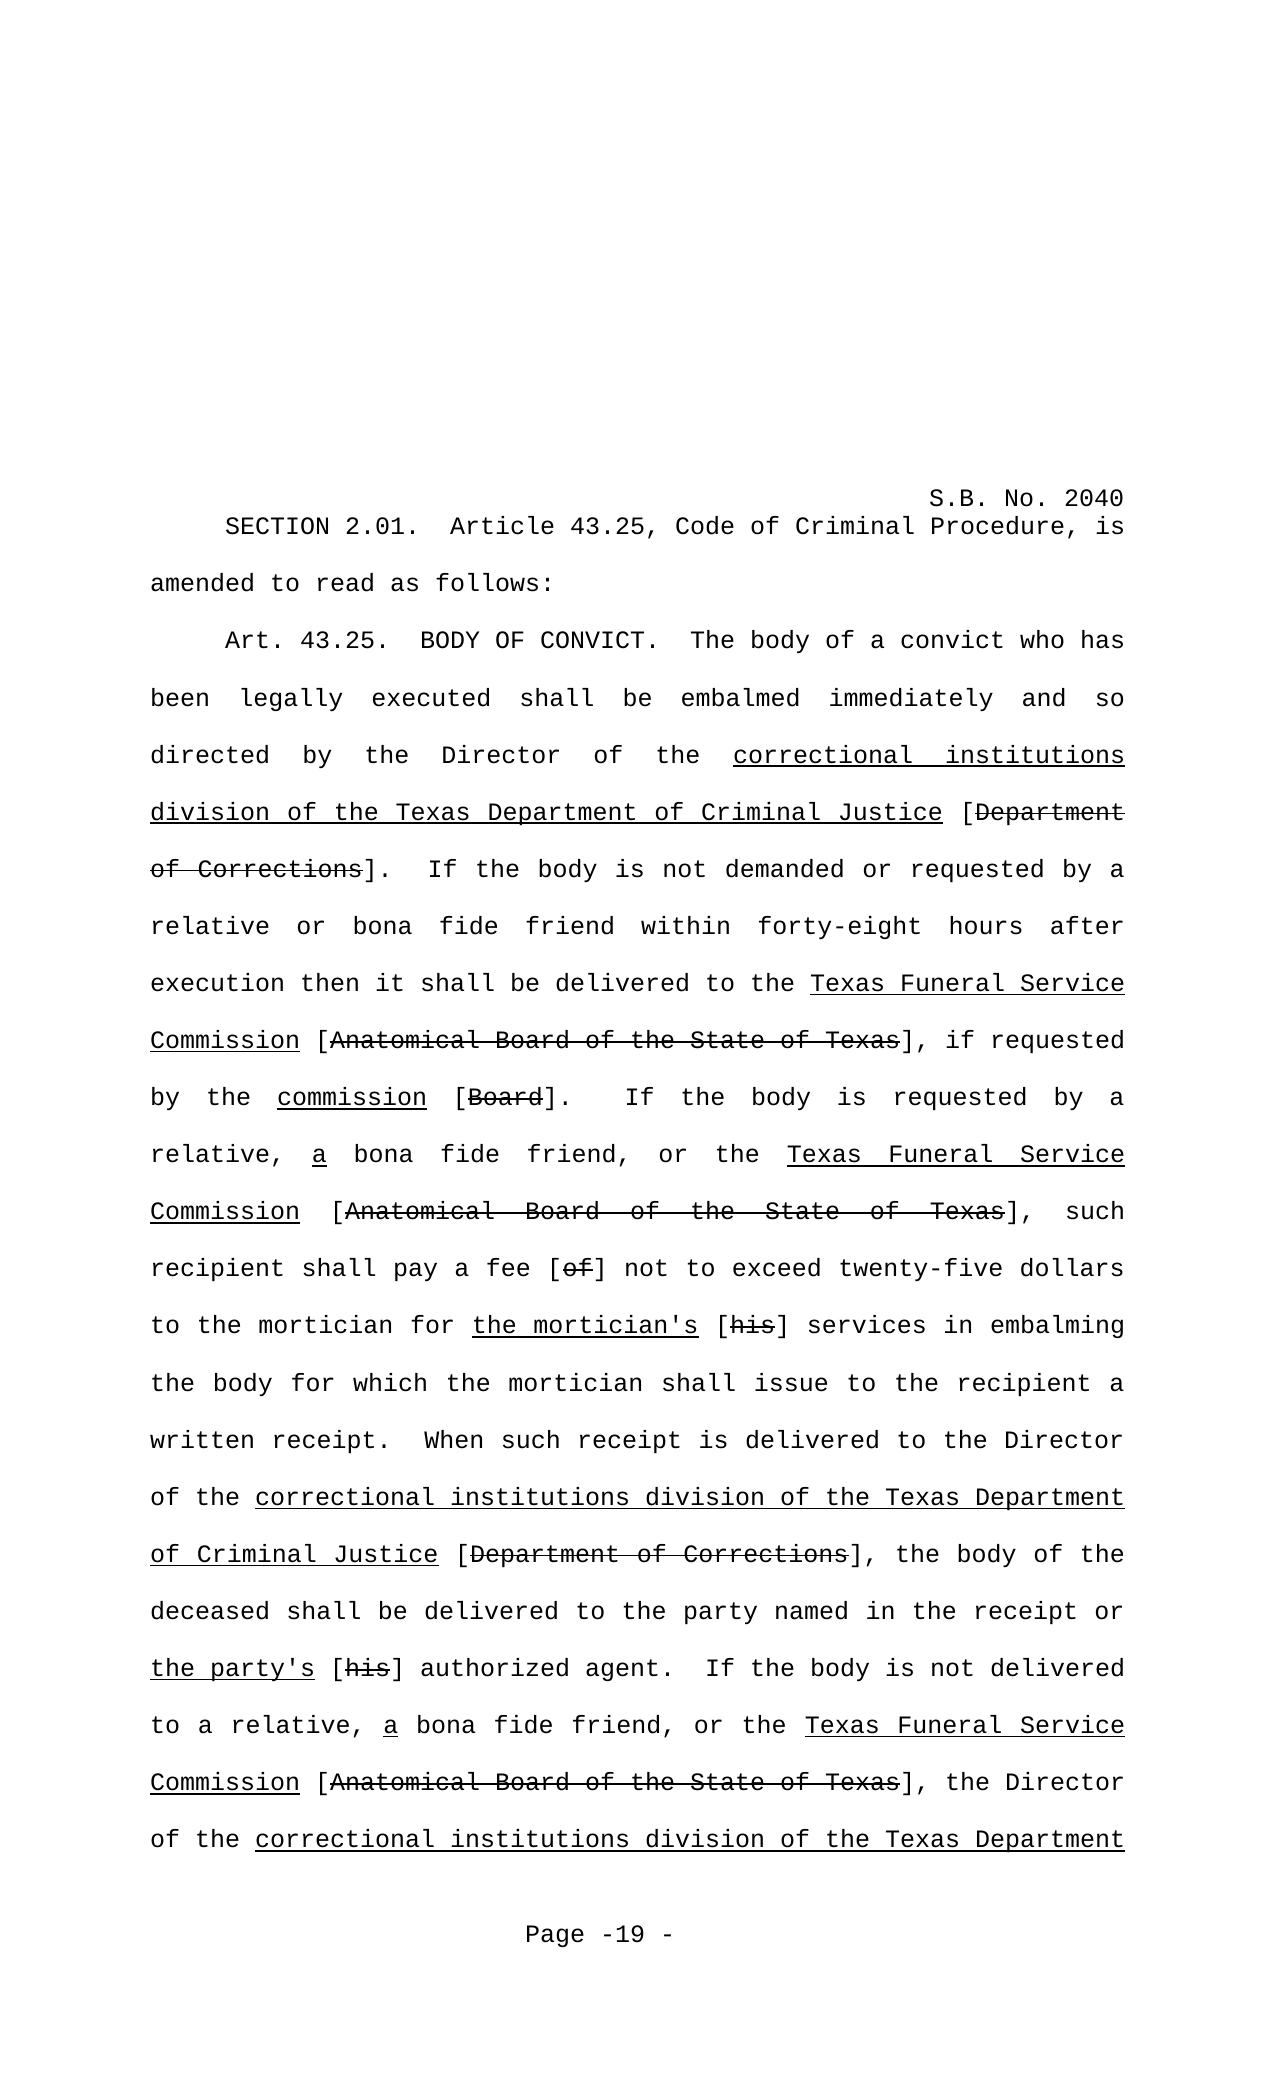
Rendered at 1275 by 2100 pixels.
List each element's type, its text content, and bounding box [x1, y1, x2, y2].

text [150, 628, 1125, 1855]
text SECTION 2.01. Article 43.25, Code of Criminal Procedure, is amended to read as follows: [150, 514, 1125, 599]
